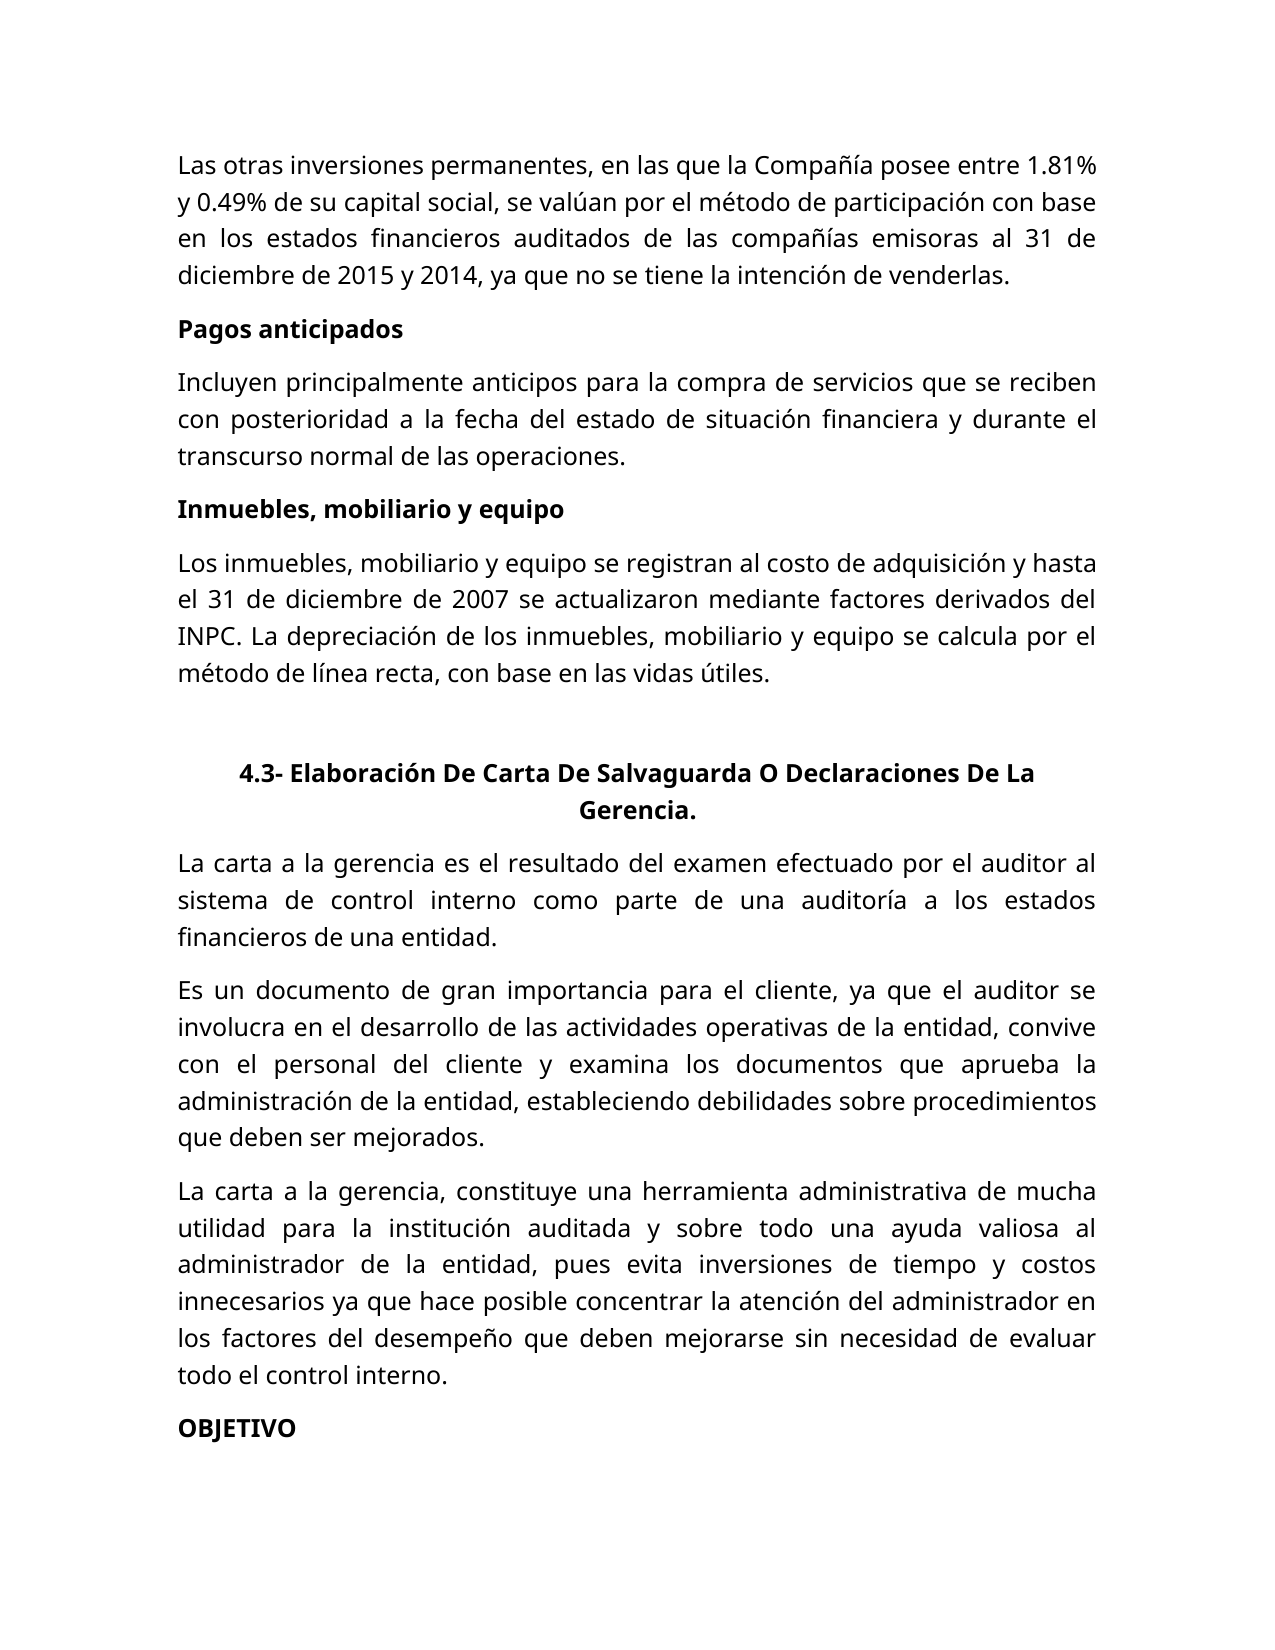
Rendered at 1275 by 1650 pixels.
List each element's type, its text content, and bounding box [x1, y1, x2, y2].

text La carta a la gerencia es el resultado del examen efectuado por el auditor al sistema de control interno como parte de una auditoría a los estados financieros de una entidad. [177, 846, 1098, 954]
text 4.3- Elaboración De Carta De Salvaguarda O Declaraciones De La Gerencia. [177, 756, 1098, 827]
text Pagos anticipados [177, 311, 1098, 345]
text Las otras inversiones permanentes, en las que la Compañía posee entre 1.81% y 0.49% de su capital social, se valúan por el método de participación con base en los estados financieros auditados de las compañías emisoras al 31 de diciembre de 2015 y 2014, ya que no se tiene la intención de venderlas. [177, 148, 1098, 292]
text Inmuebles, mobiliario y equipo [177, 492, 1098, 526]
text Los inmuebles, mobiliario y equipo se registran al costo de adquisición y hasta el 31 de diciembre de 2007 se actualizaron mediante factores derivados del INPC. La depreciación de los inmuebles, mobiliario y equipo se calcula por el método de línea recta, con base en las vidas útiles. [177, 545, 1098, 689]
text La carta a la gerencia, constituye una herramienta administrativa de mucha utilidad para la institución auditada y sobre todo una ayuda valiosa al administrador de la entidad, pues evita inversiones de tiempo y costos innecesarios ya que hace posible concentrar la atención del administrador en los factores del desempeño que deben mejorarse sin necesidad de evaluar todo el control interno. [177, 1173, 1098, 1391]
text Es un documento de gran importancia para el cliente, ya que el auditor se involucra en el desarrollo de las actividades operativas de la entidad, convive con el personal del cliente y examina los documentos que aprueba la administración de la entidad, estableciendo debilidades sobre procedimientos que deben ser mejorados. [177, 973, 1098, 1154]
text Incluyen principalmente anticipos para la compra de servicios que se reciben con posterioridad a la fecha del estado de situación financiera y durante el transcurso normal de las operaciones. [177, 365, 1098, 472]
text OBJETIVO [177, 1411, 1098, 1445]
